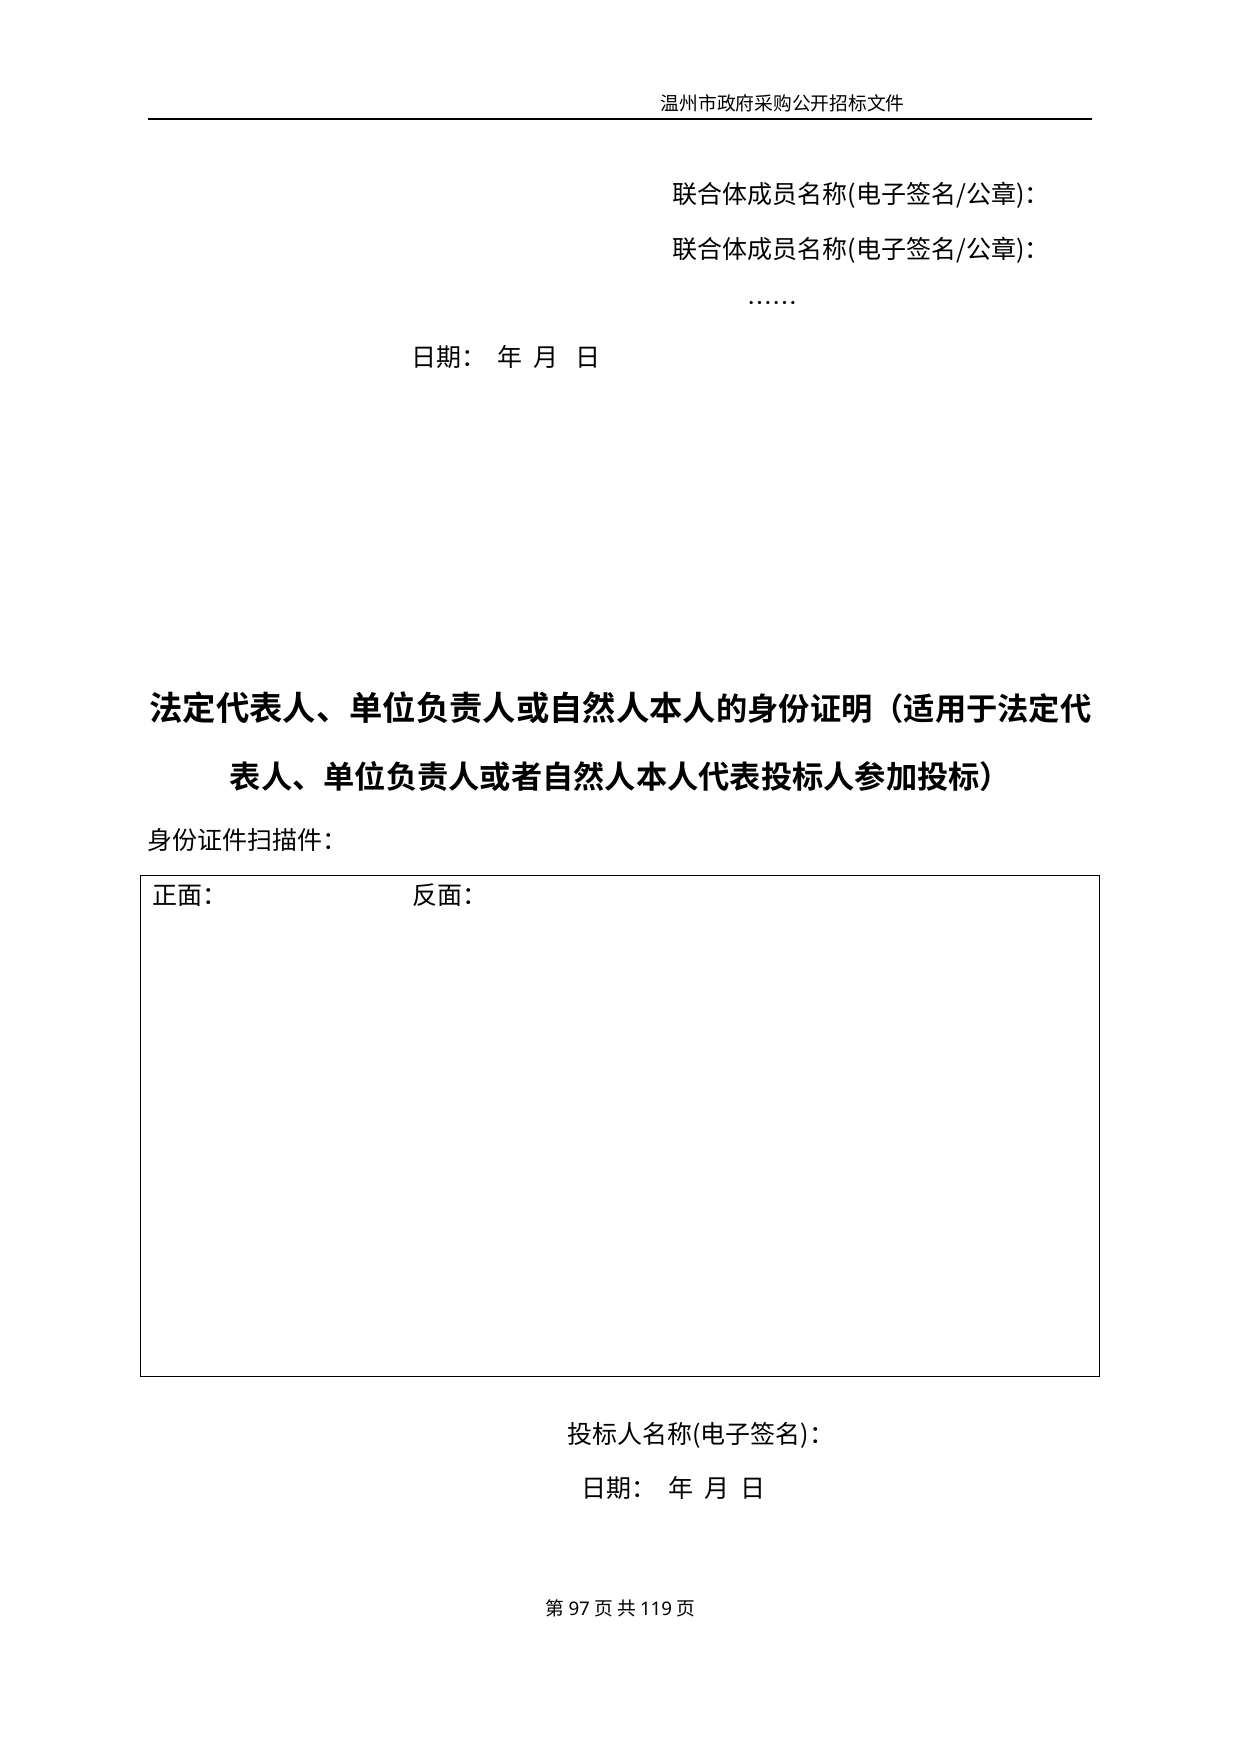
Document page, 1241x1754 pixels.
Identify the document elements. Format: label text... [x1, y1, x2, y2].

text 联合体成员名称(电子签名/公章)： [148, 229, 1092, 265]
table_header 正面： 反面： [141, 876, 1099, 1376]
text 法定代表人、单位负责人或自然人本人的身份证明（适用于法定代表人、单位负责人或者自然人本人代表投标人参加投标） [148, 681, 1092, 797]
text 投标人名称(电子签名)： [148, 1414, 1092, 1451]
text 日期： 年 月 日 [148, 1469, 1092, 1505]
text 联合体成员名称(电子签名/公章)： [148, 175, 1092, 211]
text 身份证件扫描件： [148, 820, 1092, 856]
text …… [148, 283, 1092, 320]
text 日期： 年 月 日 [148, 338, 1092, 374]
